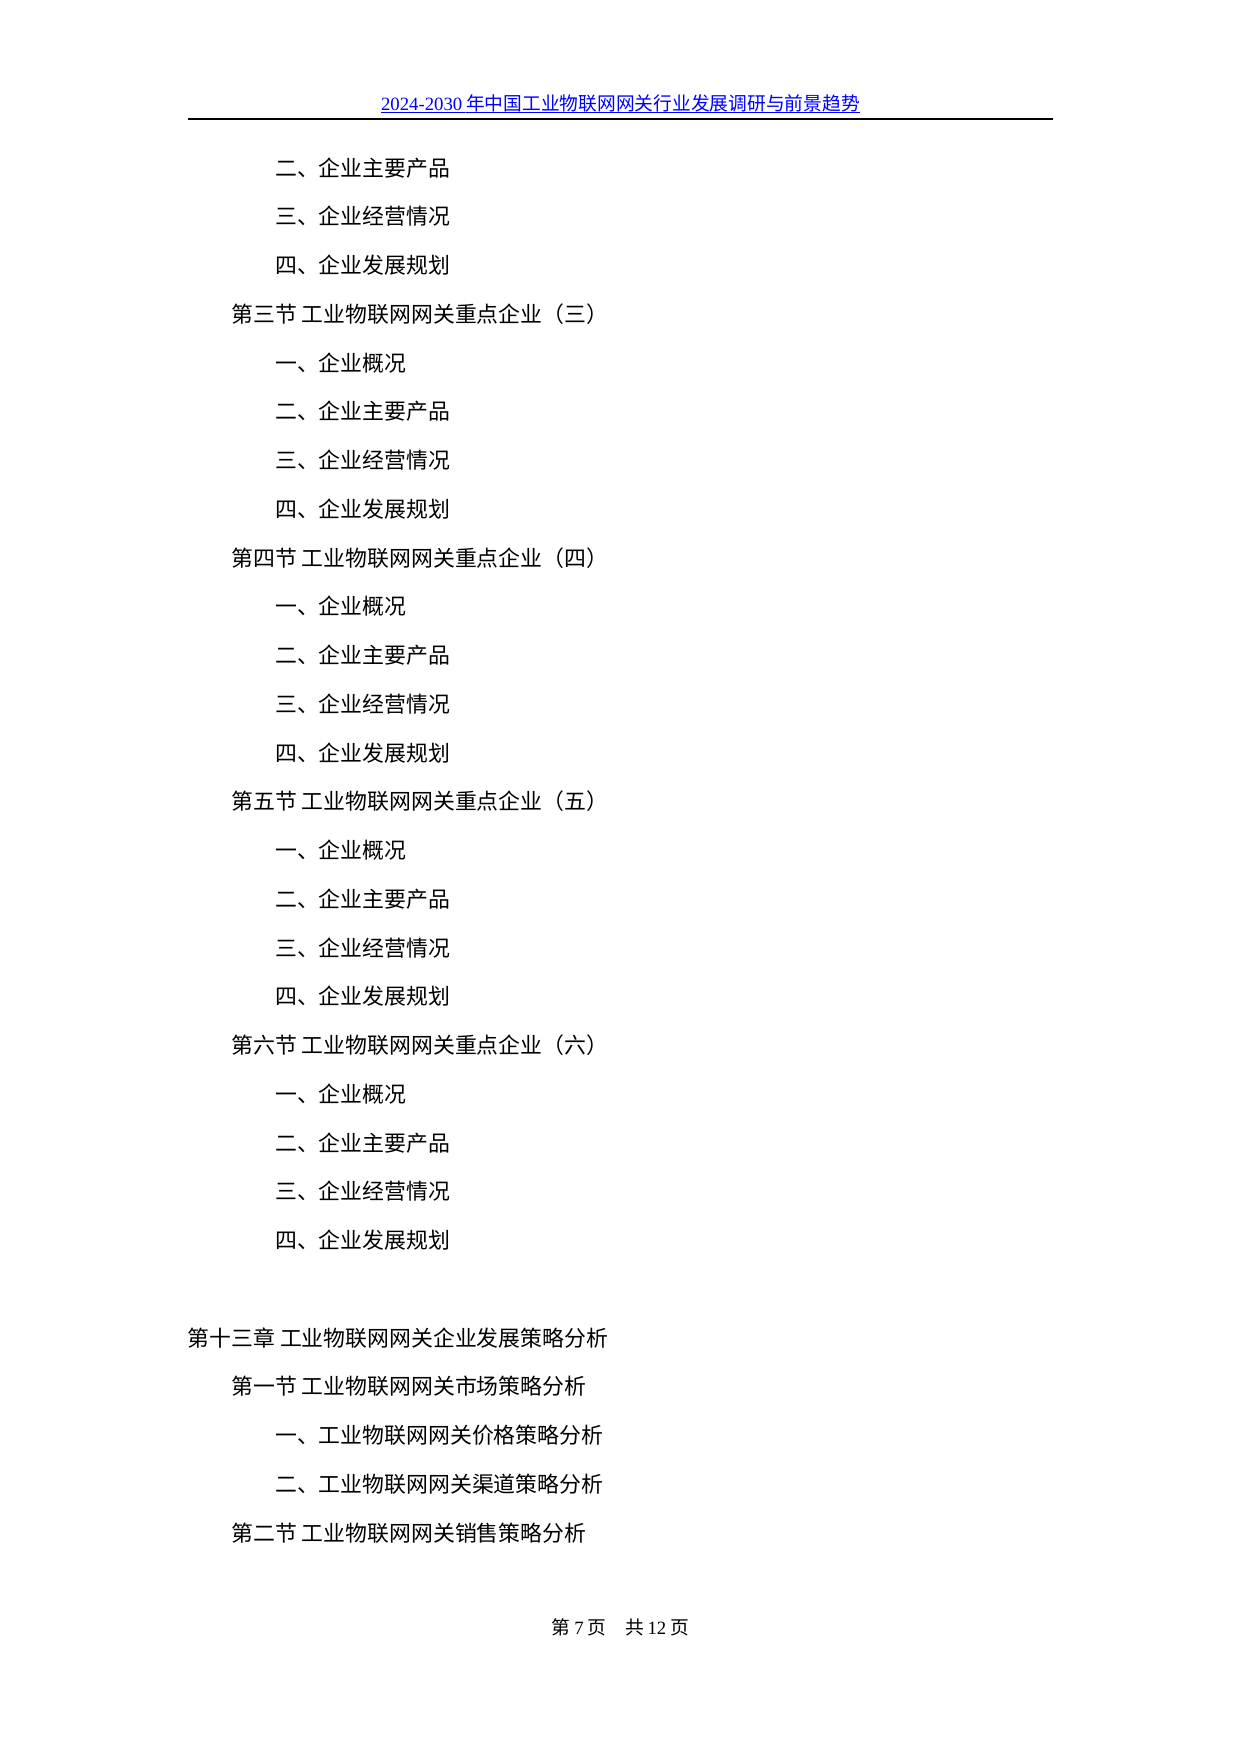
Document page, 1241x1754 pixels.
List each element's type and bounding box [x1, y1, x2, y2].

text [187, 150, 1053, 1548]
